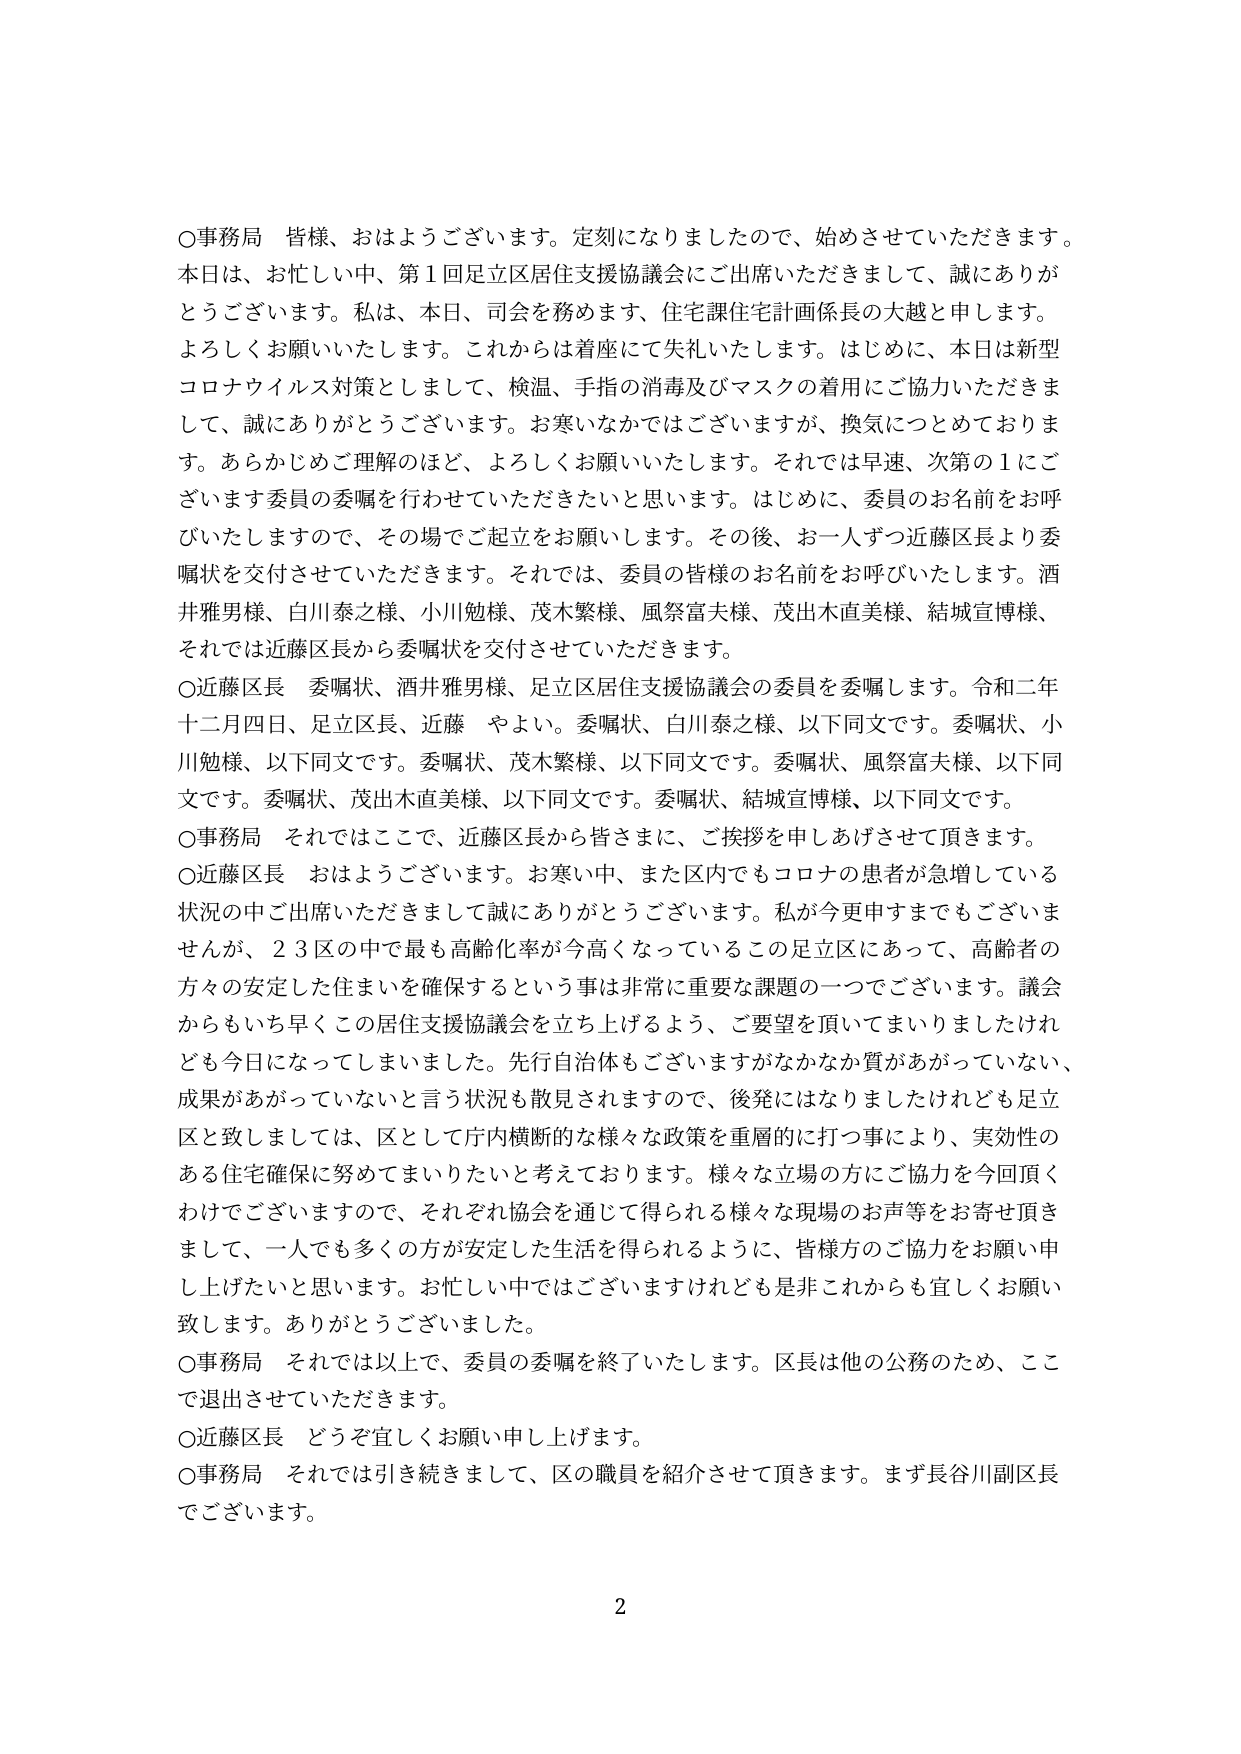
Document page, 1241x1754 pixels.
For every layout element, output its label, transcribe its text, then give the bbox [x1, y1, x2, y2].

text ○事務局 それではここで、近藤区長から皆さまに、ご挨拶を申しあげさせて頂きます。 [177, 817, 1063, 854]
text ○近藤区長 おはようございます。お寒い中、また区内でもコロナの患者が急増している状況の中ご出席いただきまして誠にありがとうございます。私が今更申すまでもございませんが、２３区の中で最も高齢化率が今高くなっているこの足立区にあって、高齢者の方々の安定した住まいを確保するという事は非常に重要な課題の一つでございます。議会からもいち早くこの居住支援協議会を立ち上げるよう、ご要望を頂いてまいりましたけれども今日になってしまいました。先行自治体もございますがなかなか質があがっていない、成果があがっていないと言う状況も散見されますので、後発にはなりましたけれども足立区と致しましては、区として庁内横断的な様々な政策を重層的に打つ事により、実効性のある住宅確保に努めてまいりたいと考えております。様々な立場の方にご協力を今回頂くわけでございますので、それぞれ協会を通じて得られる様々な現場のお声等をお寄せ頂きまして、一人でも多くの方が安定した生活を得られるように、皆様方のご協力をお願い申し上げたいと思います。お忙しい中ではございますけれども是非これからも宜しくお願い致します。ありがとうございました。 [177, 854, 1063, 1342]
text ○近藤区長 委嘱状、酒井雅男様、足立区居住支援協議会の委員を委嘱します。令和二年十二月四日、足立区長、近藤 やよい。委嘱状、白川泰之様、以下同文です。委嘱状、小川勉様、以下同文です。委嘱状、茂木繁様、以下同文です。委嘱状、風祭富夫様、以下同文です。委嘱状、茂出木直美様、以下同文です。委嘱状、結城宣博様、以下同文です。 [177, 667, 1063, 817]
text ○事務局 皆様、おはようございます。定刻になりましたので、始めさせていただきます。本日は、お忙しい中、第１回足立区居住支援協議会にご出席いただきまして、誠にありがとうございます。私は、本日、司会を務めます、住宅課住宅計画係長の大越と申します。よろしくお願いいたします。これからは着座にて失礼いたします。はじめに、本日は新型コロナウイルス対策としまして、検温、手指の消毒及びマスクの着用にご協力いただきまして、誠にありがとうございます。お寒いなかではございますが、換気につとめております。あらかじめご理解のほど、よろしくお願いいたします。それでは早速、次第の１にございます委員の委嘱を行わせていただきたいと思います。はじめに、委員のお名前をお呼びいたしますので、その場でご起立をお願いします。その後、お一人ずつ近藤区長より委嘱状を交付させていただきます。それでは、委員の皆様のお名前をお呼びいたします。酒井雅男様、白川泰之様、小川勉様、茂木繁様、風祭富夫様、茂出木直美様、結城宣博様、それでは近藤区長から委嘱状を交付させていただきます。 [177, 217, 1063, 667]
text ○事務局 それでは引き続きまして、区の職員を紹介させて頂きます。まず長谷川副区長でございます。 [177, 1454, 1063, 1529]
text ○事務局 それでは以上で、委員の委嘱を終了いたします。区長は他の公務のため、ここで退出させていただきます。 [177, 1342, 1063, 1417]
text ○近藤区長 どうぞ宜しくお願い申し上げます。 [177, 1417, 1063, 1454]
